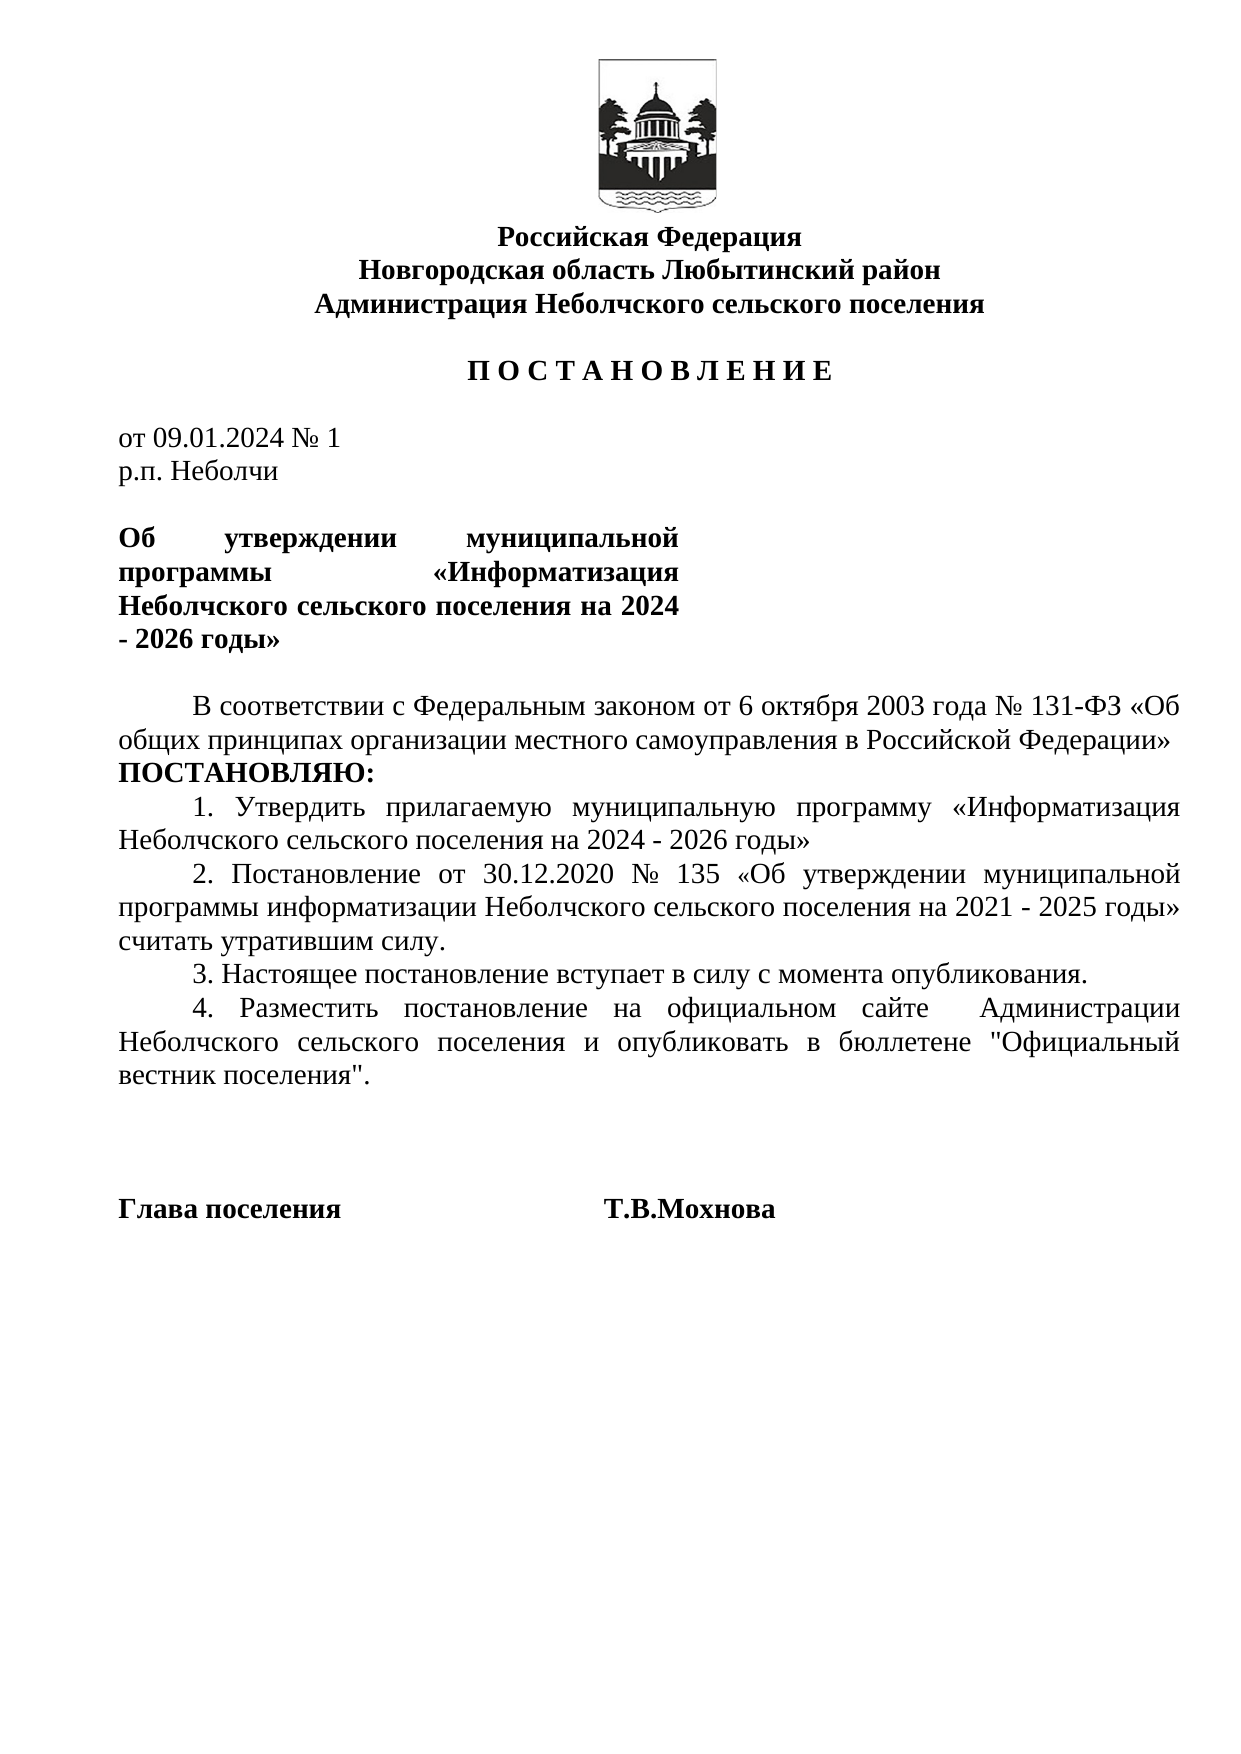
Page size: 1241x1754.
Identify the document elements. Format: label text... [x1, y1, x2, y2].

text Администрация Неболчского сельского поселения [118, 286, 1181, 319]
text Новгородская область Любытинский район [118, 252, 1181, 286]
text от 09.01.2024 № 1 [118, 420, 1181, 453]
picture [598, 59, 717, 213]
text 2. Постановление от 30.12.2020 № 135 «Об утверждении муниципальной программы информатизации Неболчского сельского поселения на 2021 - 2025 годы» считать утратившим силу. [118, 856, 1181, 957]
text 1. Утвердить прилагаемую муниципальную программу «Информатизация Неболчского сельского поселения на 2024 - 2026 годы» [118, 789, 1181, 856]
text 3. Настоящее постановление вступает в силу с момента опубликования. [118, 957, 1181, 990]
text Глава поселения Т.В.Мохнова [118, 1191, 1181, 1225]
text В соответствии с Федеральным законом от 6 октября 2003 года № 131-ФЗ «Об общих принципах организации местного самоуправления в Российской Федерации» [118, 688, 1181, 755]
text Российская Федерация [118, 219, 1181, 252]
text р.п. Неболчи [118, 453, 1181, 487]
text П О С Т А Н О В Л Е Н И Е [118, 353, 1181, 386]
text Об утверждении муниципальной программы «Информатизация Неболчского сельского поселения на 2024 - 2026 годы» [118, 521, 679, 655]
text ПОСТАНОВЛЯЮ: [118, 755, 1181, 789]
text 4. Разместить постановление на официальном сайте Администрации Неболчского сельского поселения и опубликовать в бюллетене "Официальный вестник поселения". [118, 990, 1181, 1091]
